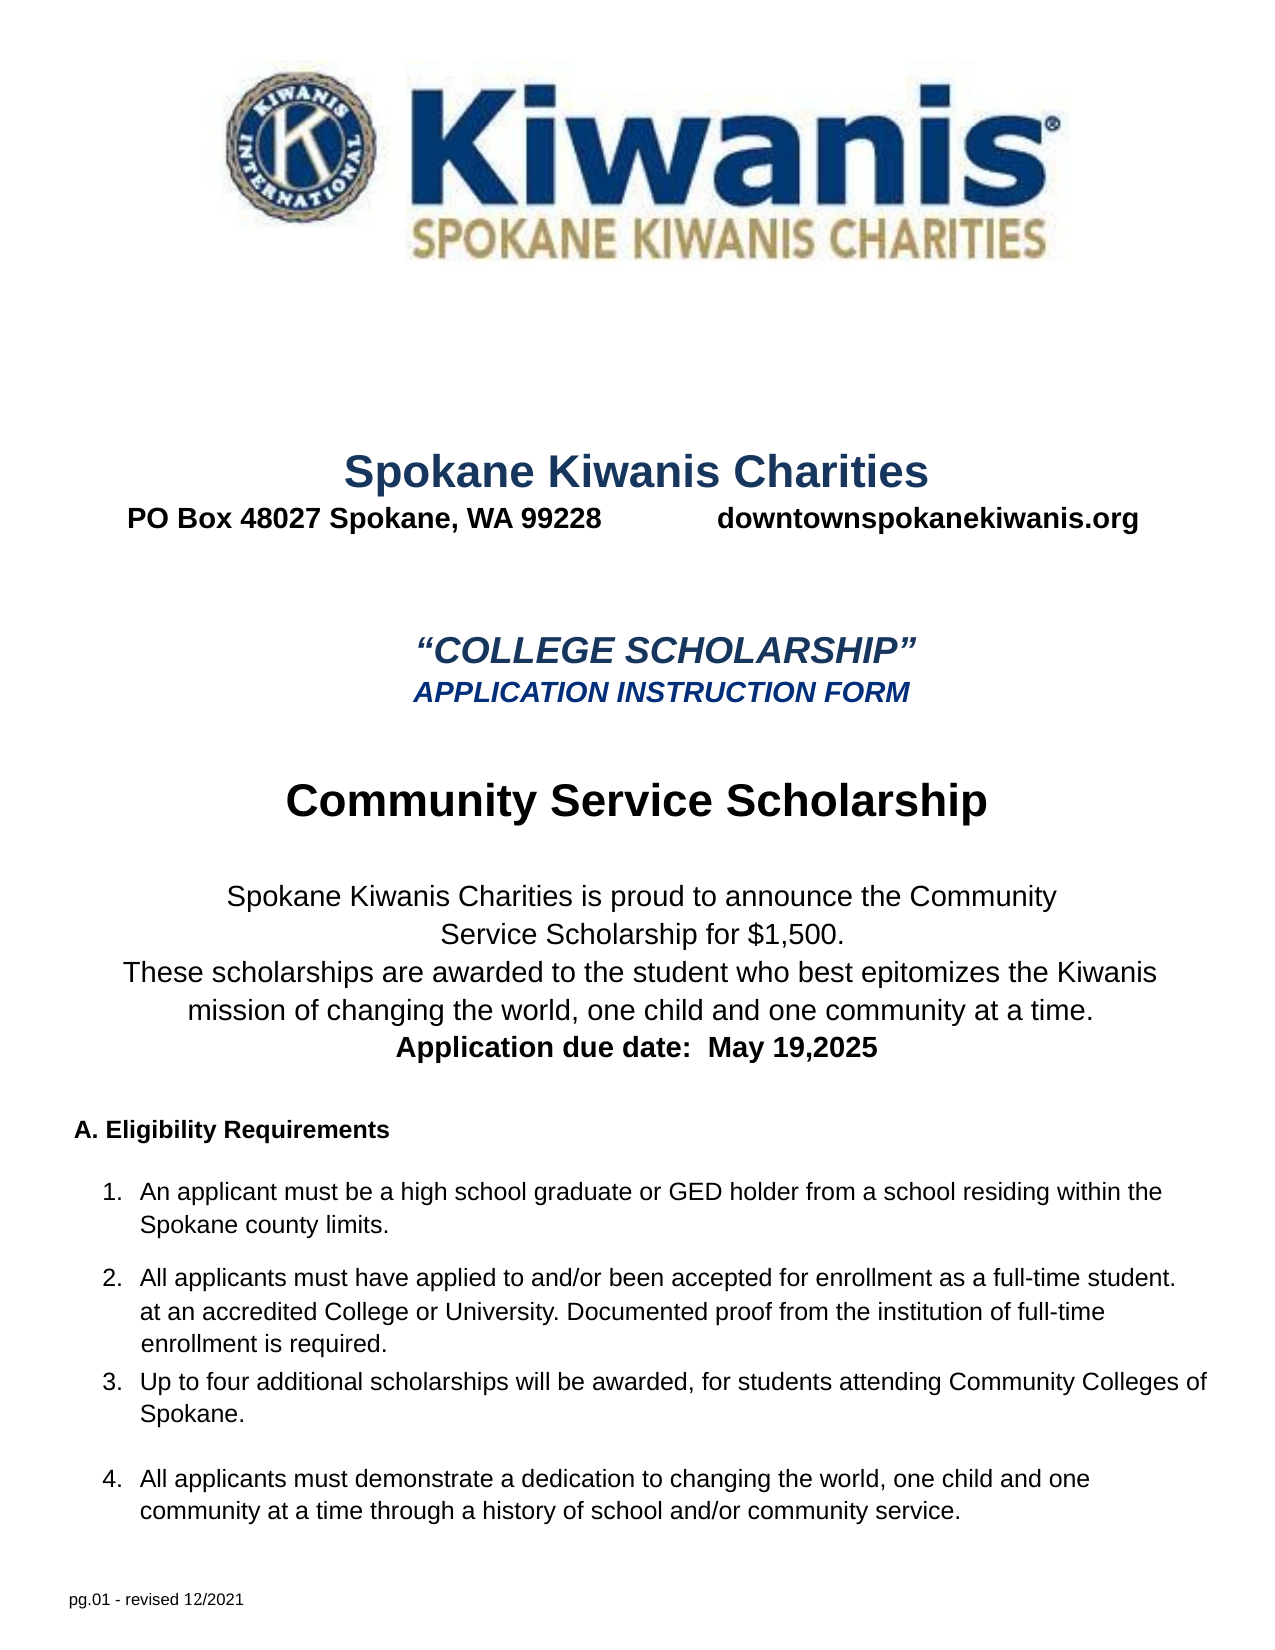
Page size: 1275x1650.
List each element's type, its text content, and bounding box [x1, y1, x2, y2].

list An applicant must be a high school graduate or GED holder from a school residing within the Spokane county limits. [102, 1177, 1208, 1238]
text APPLICATION INSTRUCTION FORM [107, 675, 1216, 709]
subtitle A. Eligibility Requirements [73, 1115, 1216, 1144]
text Spokane Kiwanis Charities is proud to announce the Community Service Scholarship for $1,500. [226, 879, 1058, 950]
list Up to four additional scholarships will be awarded, for students attending Community Colleges of Spokane. [102, 1367, 1208, 1428]
list All applicants must have applied to and/or been accepted for enrollment as a full-time student. [102, 1263, 1208, 1292]
text Spokane Kiwanis Charities [57, 444, 1216, 497]
list All applicants must demonstrate a dedication to changing the world, one child and one community at a time through a history of school and/or community service. [102, 1464, 1208, 1525]
subtitle Community Service Scholarship [58, 773, 1216, 826]
picture [206, 60, 1069, 286]
text These scholarships are awarded to the student who best epitomizes the Kiwanis mission of changing the world, one child and one community at a time. [69, 955, 1212, 1026]
text “COLLEGE SCHOLARSHIP” [116, 629, 1216, 672]
text pg.01 - revised 12/2021 [63, 1588, 1216, 1611]
text PO Box 48027 Spokane, WA 99228 downtownspokanekiwanis.org [56, 501, 1216, 535]
text at an accredited College or University. Documented proof from the institution of full-time enrollment is required. [139, 1297, 1208, 1358]
subtitle Application due date: May 19,2025 [59, 1030, 1214, 1064]
